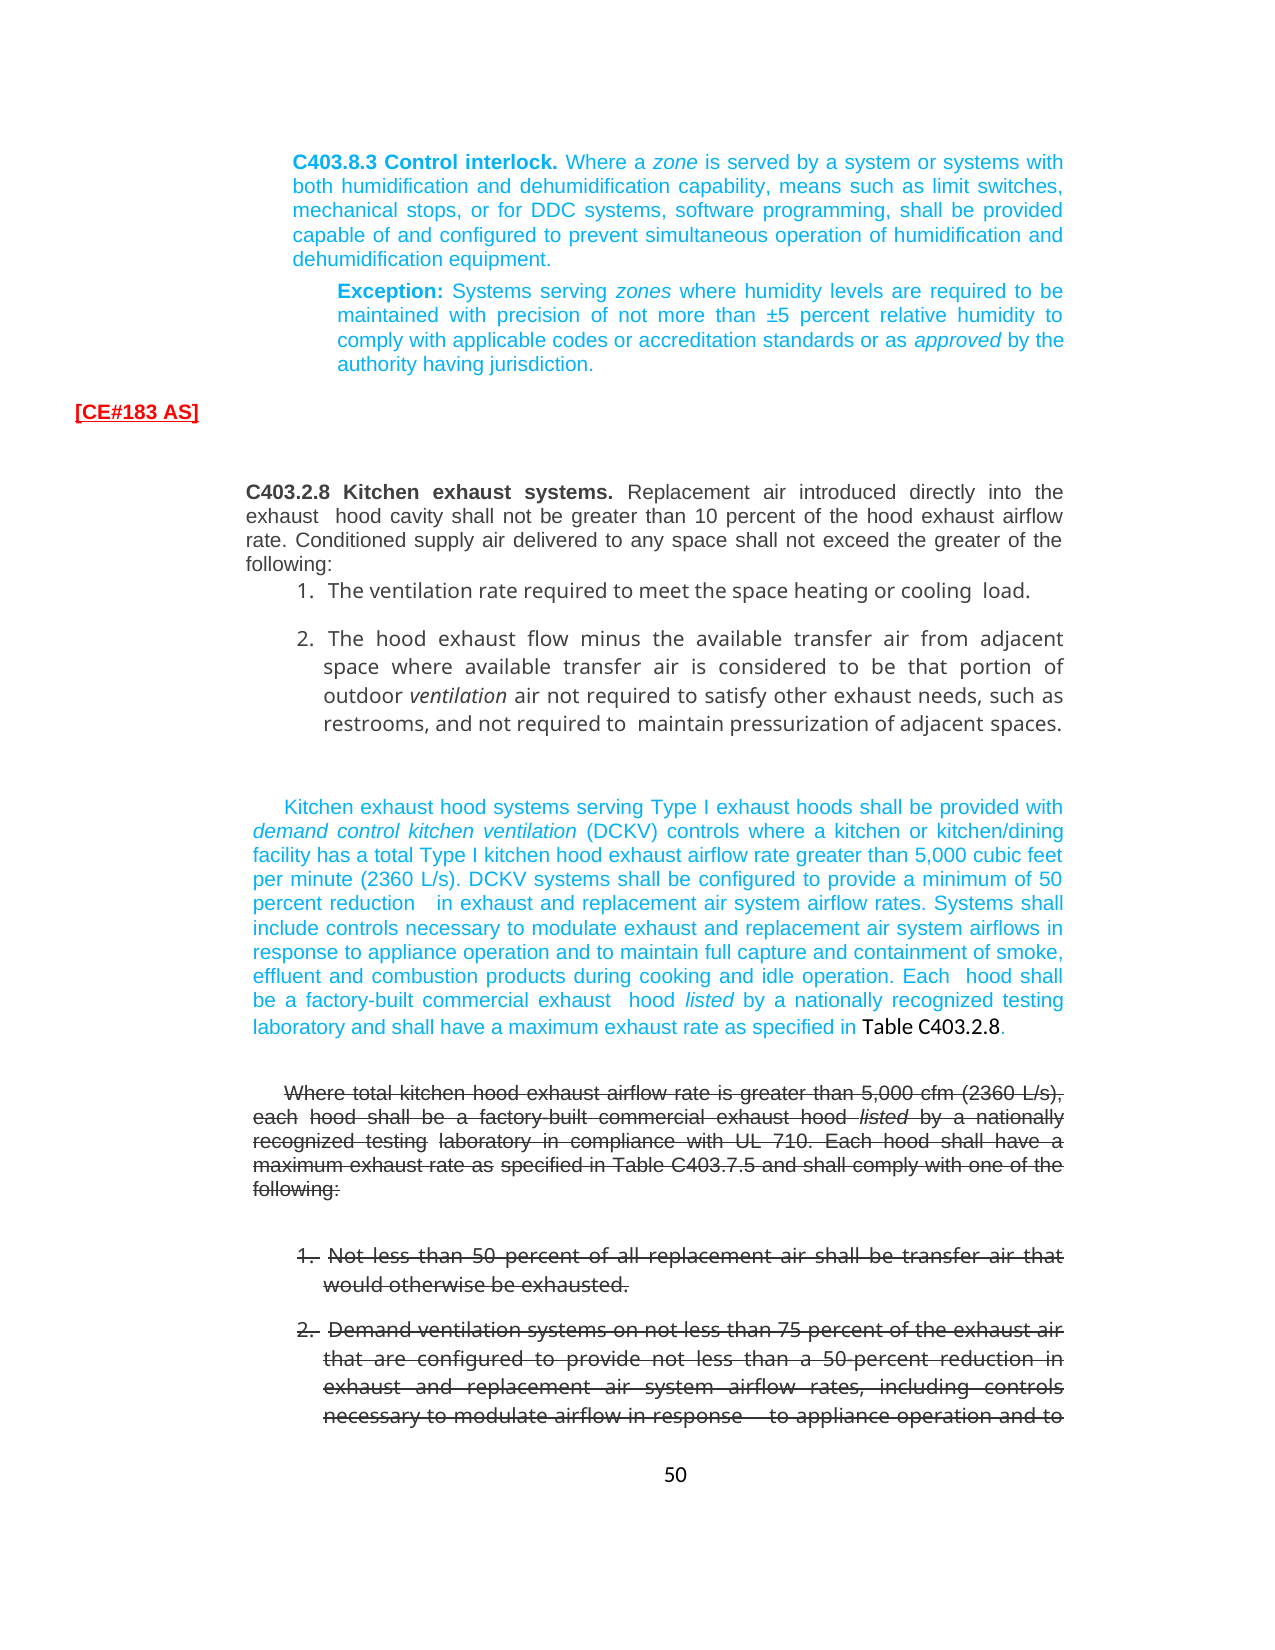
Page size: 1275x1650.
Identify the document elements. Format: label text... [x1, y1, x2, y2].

text 1. Not less than 50 percent of all replacement air shall be transfer air that would otherwise be exhausted. [296, 1241, 1064, 1298]
text [CE#183 AS] [75, 400, 1125, 424]
text 1. The ventilation rate required to meet the space heating or cooling load. [296, 576, 1125, 605]
text Exception: Systems serving zones where humidity levels are required to be maintained with precision of not more than ±5 percent relative humidity to comply with applicable codes or accreditation standards or as approved by the authority having jurisdiction. [337, 279, 1064, 376]
text Kitchen exhaust hood systems serving Type I exhaust hoods shall be provided with demand control kitchen ventilation (DCKV) controls where a kitchen or kitchen/dining facility has a total Type I kitchen hood exhaust airflow rate greater than 5,000 cubic feet per minute (2360 L/s). DCKV systems shall be configured to provide a minimum of 50 percent reduction in exhaust and replacement air system airflow rates. Systems shall include controls necessary to modulate exhaust and replacement air system airflows in response to appliance operation and to maintain full capture and containment of smoke, effluent and combustion products during cooking and idle operation. Each hood shall be a factory-built commercial exhaust hood listed by a nationally recognized testing laboratory and shall have a maximum exhaust rate as specified in Table C403.2.8. [253, 794, 1064, 1040]
text C403.8.3 Control interlock. Where a zone is served by a system or systems with both humidification and dehumidification capability, means such as limit switches, mechanical stops, or for DDC systems, software programming, shall be provided capable of and configured to prevent simultaneous operation of humidification and dehumidification equipment. [292, 150, 1064, 271]
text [296, 1315, 1064, 1429]
text Where total kitchen hood exhaust airflow rate is greater than 5,000 cfm (2360 L/s), each hood shall be a factory-built commercial exhaust hood listed by a nationally recognized testing laboratory in compliance with UL 710. Each hood shall have a maximum exhaust rate as specified in Table C403.7.5 and shall comply with one of the following: [253, 1080, 1064, 1201]
text 2. The hood exhaust flow minus the available transfer air from adjacent space where available transfer air is considered to be that portion of outdoor ventilation air not required to satisfy other exhaust needs, such as restrooms, and not required to maintain pressurization of adjacent spaces. [296, 624, 1064, 738]
text C403.2.8 Kitchen exhaust systems. Replacement air introduced directly into the exhaust hood cavity shall not be greater than 10 percent of the hood exhaust airflow rate. Conditioned supply air delivered to any space shall not exceed the greater of the following: [246, 480, 1064, 576]
